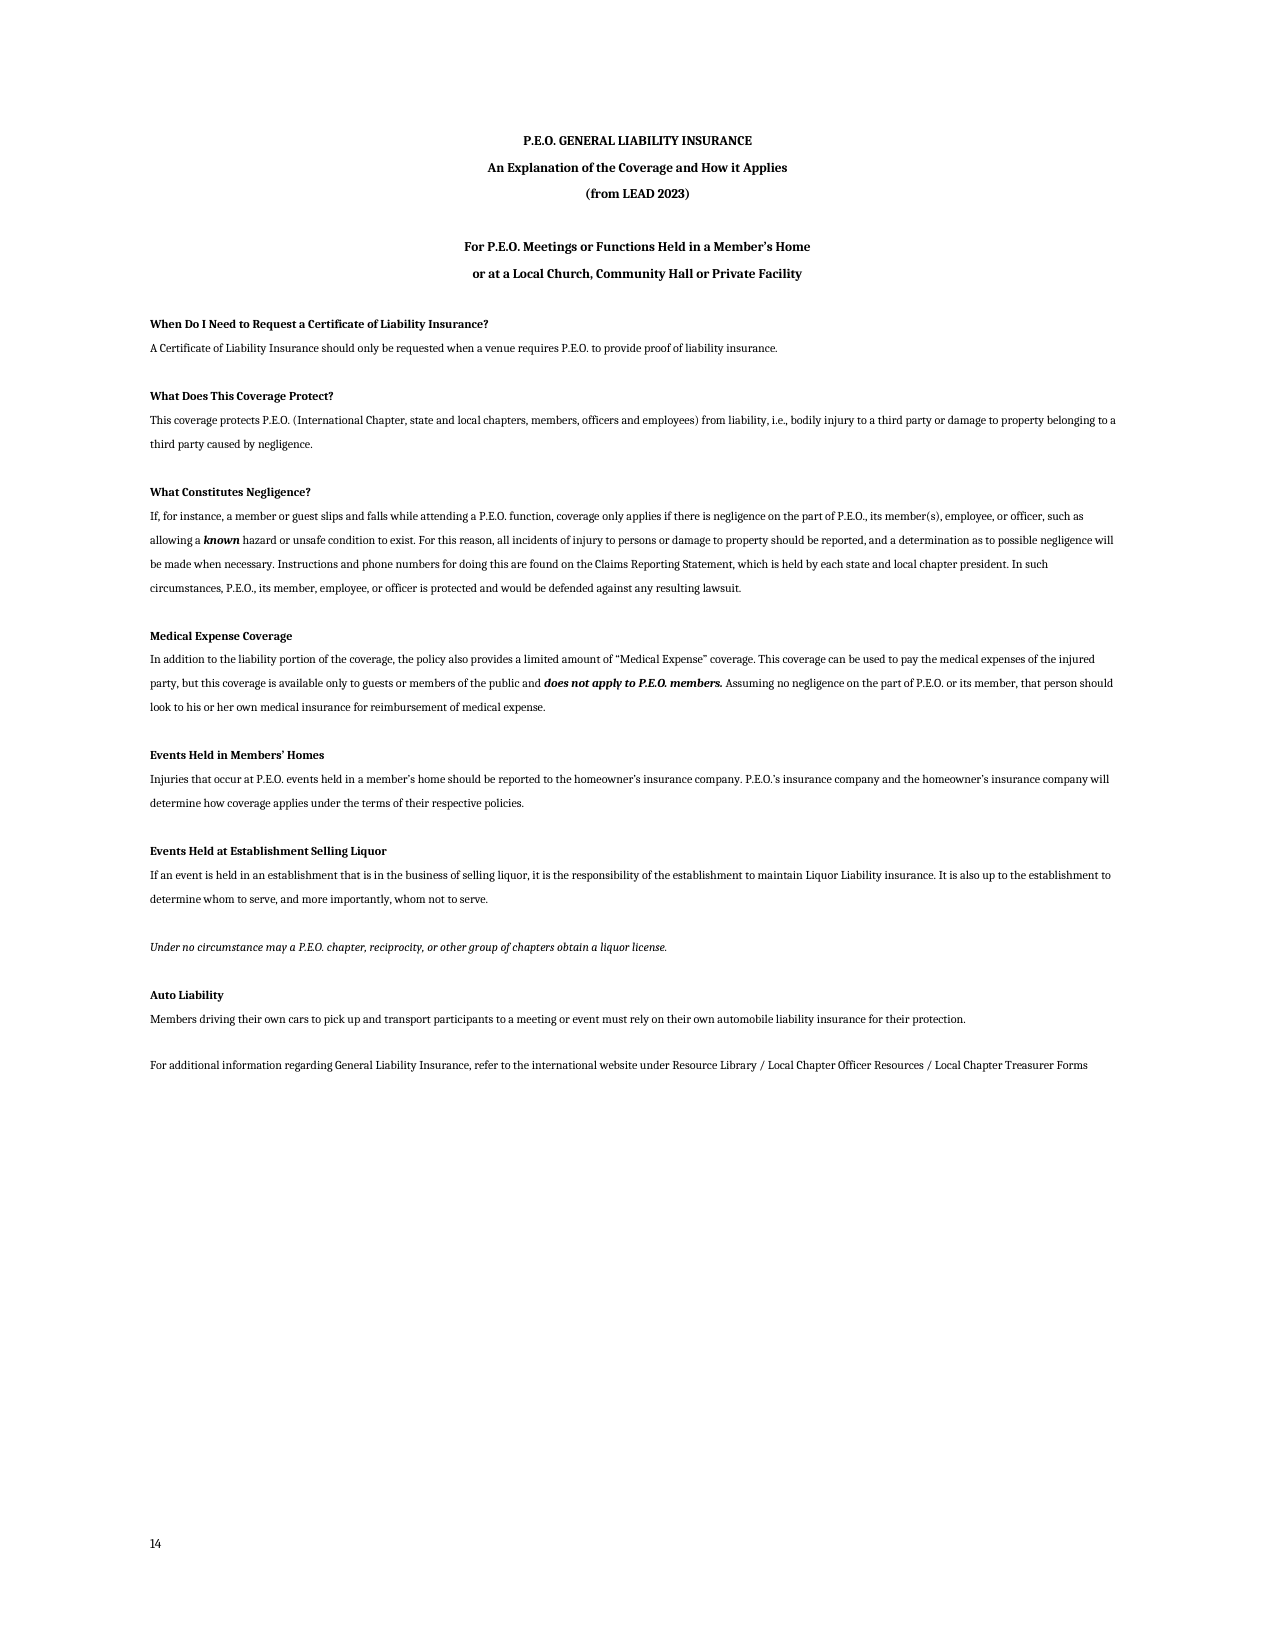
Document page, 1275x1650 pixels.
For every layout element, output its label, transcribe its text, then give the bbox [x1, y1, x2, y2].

text (from LEAD 2023) [150, 176, 1125, 202]
text Medical Expense Coverage [150, 619, 1125, 643]
text For P.E.O. Meetings or Functions Held in a Member’s Home [150, 228, 1125, 255]
text If, for instance, a member or guest slips and falls while attending a P.E.O. function, coverage only applies if there is negligence on the part of P.E.O., its member(s), employee, or officer, such as allowing a known hazard or unsafe condition to exist. For this reason, all incidents of injury to persons or damage to property should be reported, and a determination as to possible negligence will be made when necessary. Instructions and phone numbers for doing this are found on the Claims Reporting Statement, which is held by each state and local chapter president. In such circumstances, P.E.O., its member, employee, or officer is protected and would be defended against any resulting lawsuit. [150, 499, 1125, 595]
text Auto Liability [150, 978, 1125, 1002]
text For additional information regarding General Liability Insurance, refer to the international website under Resource Library / Local Chapter Officer Resources / Local Chapter Treasurer Forms [150, 1048, 1125, 1072]
text Under no circumstance may a P.E.O. chapter, reciprocity, or other group of chapters obtain a liquor license. [150, 931, 1125, 954]
text Events Held in Members’ Homes [150, 739, 1125, 763]
text P.E.O. GENERAL LIABILITY INSURANCE [150, 122, 1125, 148]
text What Does This Coverage Protect? [150, 379, 1125, 403]
text This coverage protects P.E.O. (International Chapter, state and local chapters, members, officers and employees) from liability, i.e., bodily injury to a third party or damage to property belonging to a third party caused by negligence. [150, 403, 1125, 451]
text What Constitutes Negligence? [150, 475, 1125, 499]
text Members driving their own cars to pick up and transport participants to a meeting or event must rely on their own automobile liability insurance for their protection. [150, 1002, 1125, 1026]
text A Certificate of Liability Insurance should only be requested when a venue requires P.E.O. to provide proof of liability insurance. [150, 332, 1125, 356]
text Injuries that occur at P.E.O. events held in a member’s home should be reported to the homeowner’s insurance company. P.E.O.’s insurance company and the homeowner’s insurance company will determine how coverage applies under the terms of their respective policies. [150, 763, 1125, 811]
text Events Held at Establishment Selling Liquor [150, 835, 1125, 859]
text or at a Local Church, Community Hall or Private Facility [150, 255, 1125, 281]
text If an event is held in an establishment that is in the business of selling liquor, it is the responsibility of the establishment to maintain Liquor Liability insurance. It is also up to the establishment to determine whom to serve, and more importantly, whom not to serve. [150, 859, 1125, 907]
text An Explanation of the Coverage and How it Applies [150, 149, 1125, 176]
text In addition to the liability portion of the coverage, the policy also provides a limited amount of “Medical Expense” coverage. This coverage can be used to pay the medical expenses of the injured party, but this coverage is available only to guests or members of the public and does not apply to P.E.O. members. Assuming no negligence on the part of P.E.O. or its member, that person should look to his or her own medical insurance for reimbursement of medical expense. [150, 643, 1125, 715]
text When Do I Need to Request a Certificate of Liability Insurance? [150, 308, 1125, 332]
